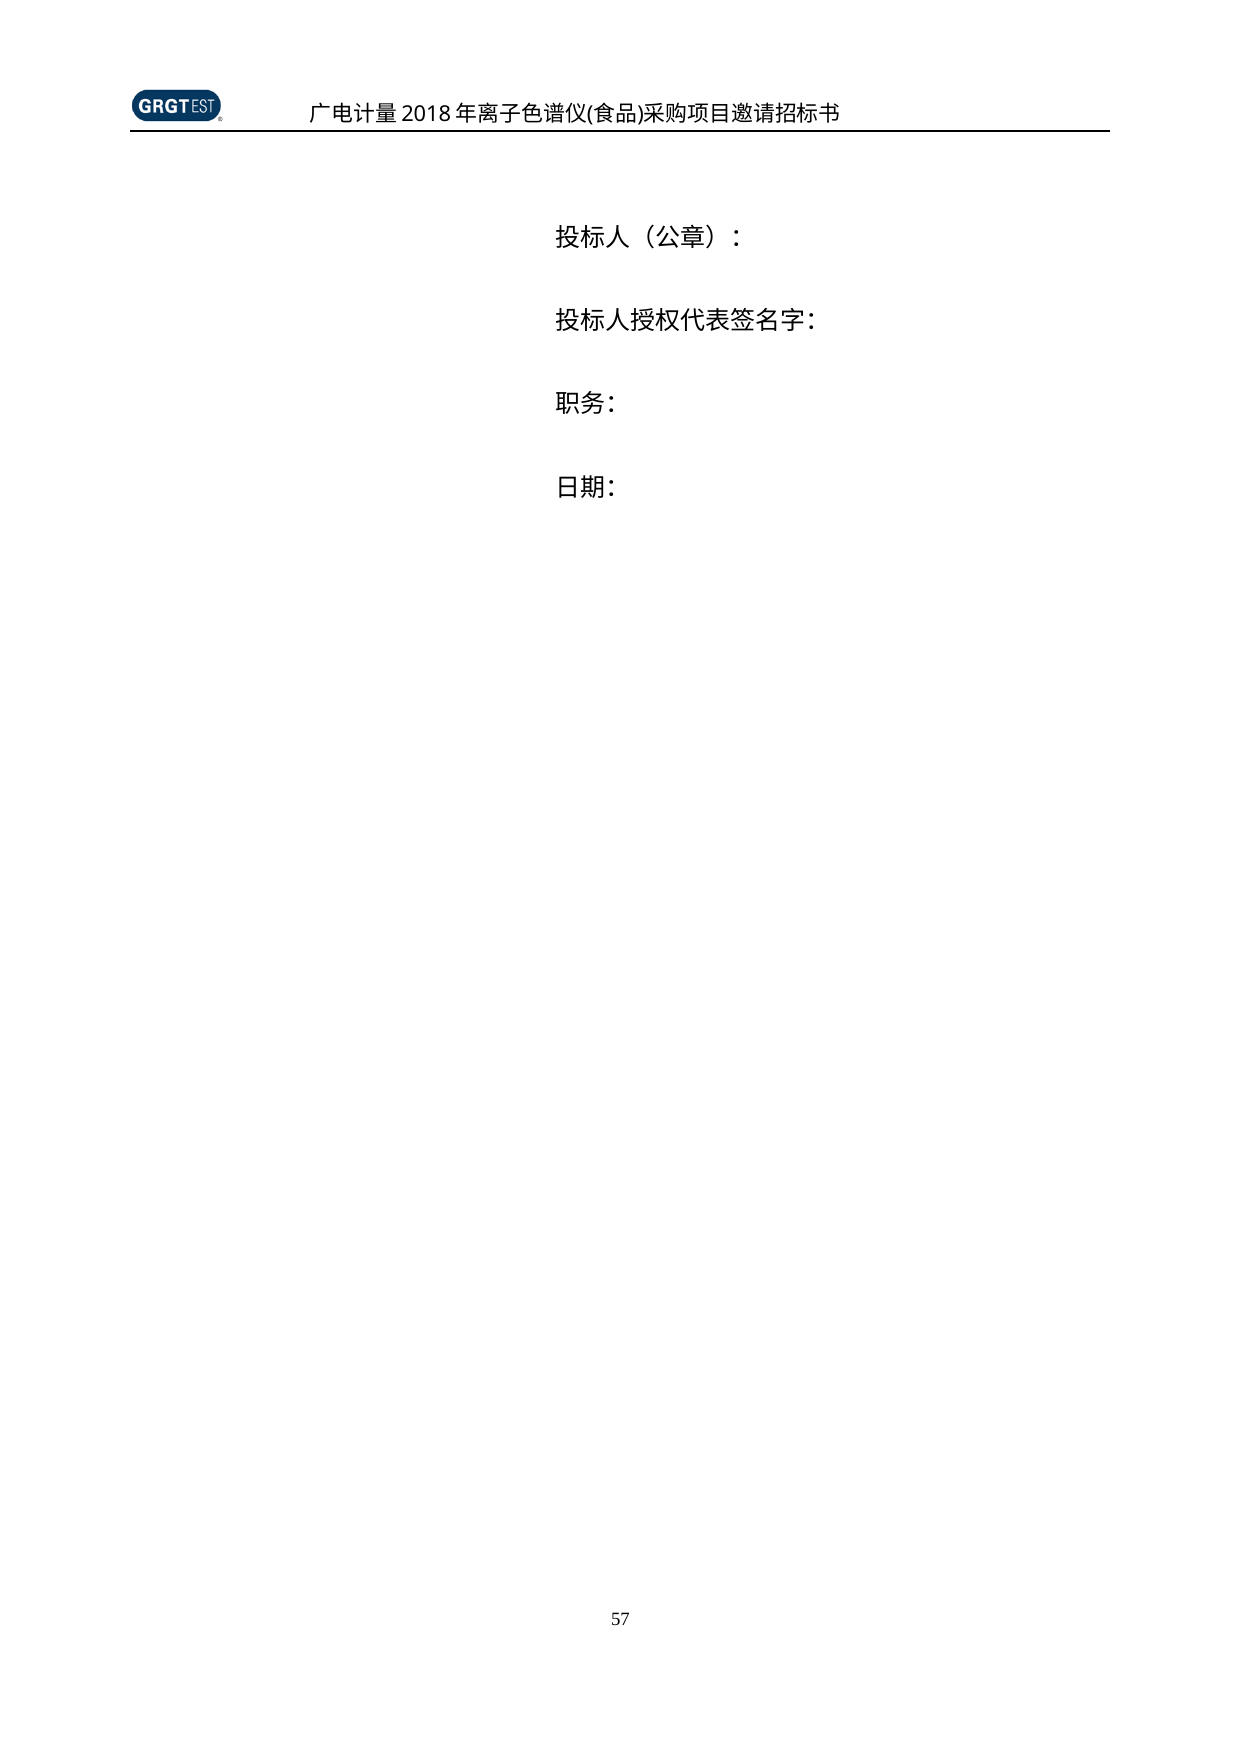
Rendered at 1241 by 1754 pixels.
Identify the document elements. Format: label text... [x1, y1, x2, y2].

picture [129, 88, 224, 122]
text 职务： [130, 369, 1110, 434]
text 投标人（公章）： [130, 203, 1110, 268]
text 投标人授权代表签名字： [130, 286, 1110, 351]
text 日期： [130, 453, 1110, 518]
